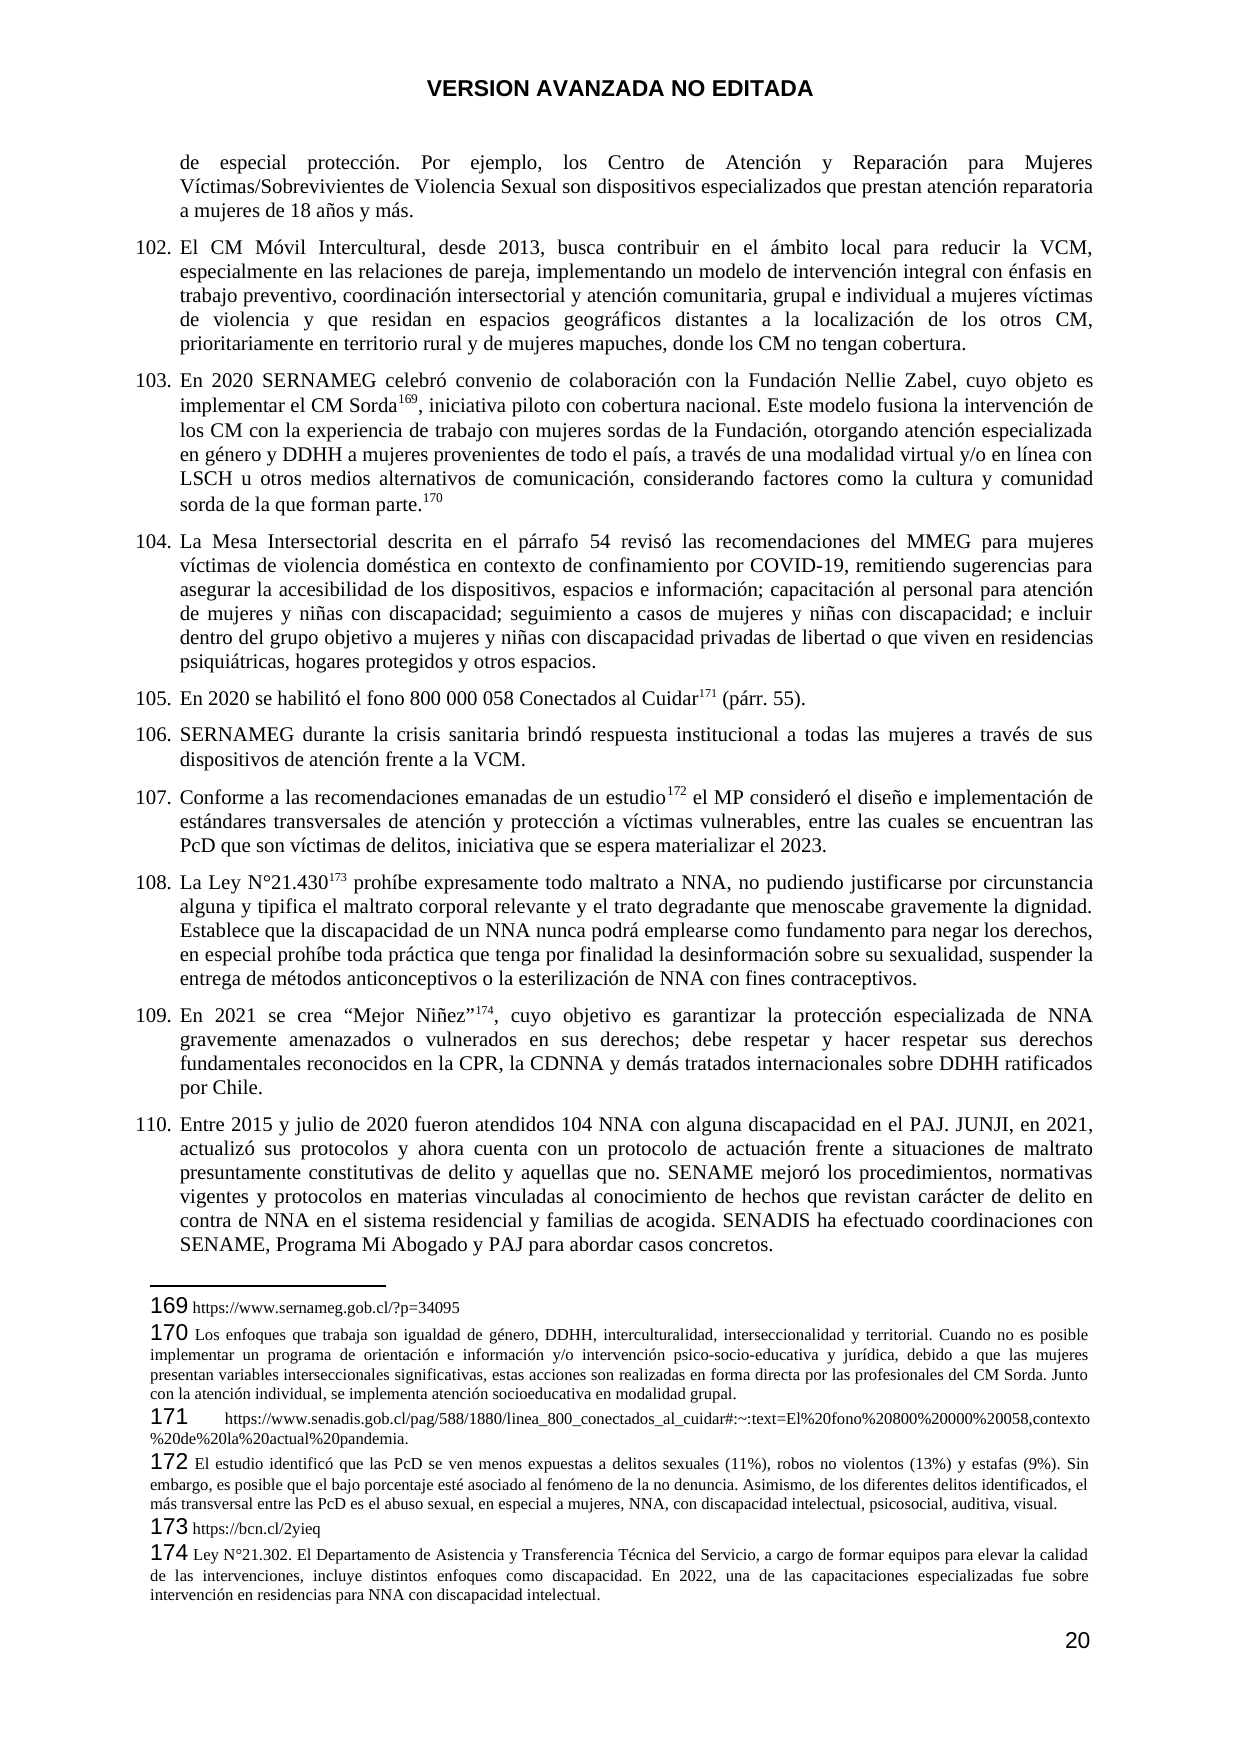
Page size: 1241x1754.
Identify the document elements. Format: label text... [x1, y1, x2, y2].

list El CM Móvil Intercultural, desde 2013, busca contribuir en el ámbito local para reducir la VCM, especialmente en las relaciones de pareja, implementando un modelo de intervención integral con énfasis en trabajo preventivo, coordinación intersectorial y atención comunitaria, grupal e individual a mujeres víctimas de violencia y que residan en espacios geográficos distantes a la localización de los otros CM, prioritariamente en territorio rural y de mujeres mapuches, donde los CM no tengan cobertura. [135, 235, 1094, 355]
list En 2021 se crea “Mejor Niñez”, cuyo objetivo es garantizar la protección especializada de NNA gravemente amenazados o vulnerados en sus derechos; debe respetar y hacer respetar sus derechos fundamentales reconocidos en la CPR, la CDNNA y demás tratados internacionales sobre DDHH ratificados por Chile. [135, 1003, 1094, 1099]
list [135, 150, 1094, 222]
list La Ley N°21.430 prohíbe expresamente todo maltrato a NNA, no pudiendo justificarse por circunstancia alguna y tipifica el maltrato corporal relevante y el trato degradante que menoscabe gravemente la dignidad. Establece que la discapacidad de un NNA nunca podrá emplearse como fundamento para negar los derechos, en especial prohíbe toda práctica que tenga por finalidad la desinformación sobre su sexualidad, suspender la entrega de métodos anticonceptivos o la esterilización de NNA con fines contraceptivos. [135, 870, 1094, 990]
list SERNAMEG durante la crisis sanitaria brindó respuesta institucional a todas las mujeres a través de sus dispositivos de atención frente a la VCM. [135, 722, 1094, 771]
list En 2020 SERNAMEG celebró convenio de colaboración con la Fundación Nellie Zabel, cuyo objeto es implementar el CM Sorda, iniciativa piloto con cobertura nacional. Este modelo fusiona la intervención de los CM con la experiencia de trabajo con mujeres sordas de la Fundación, otorgando atención especializada en género y DDHH a mujeres provenientes de todo el país, a través de una modalidad virtual y/o en línea con LSCH u otros medios alternativos de comunicación, considerando factores como la cultura y comunidad sorda de la que forman parte. [135, 367, 1094, 516]
list Entre 2015 y julio de 2020 fueron atendidos 104 NNA con alguna discapacidad en el PAJ. JUNJI, en 2021, actualizó sus protocolos y ahora cuenta con un protocolo de actuación frente a situaciones de maltrato presuntamente constitutivas de delito y aquellas que no. SENAME mejoró los procedimientos, normativas vigentes y protocolos en materias vinculadas al conocimiento de hechos que revistan carácter de delito en contra de NNA en el sistema residencial y familias de acogida. SENADIS ha efectuado coordinaciones con SENAME, Programa Mi Abogado y PAJ para abordar casos concretos. [135, 1112, 1094, 1256]
list En 2020 se habilitó el fono 800 000 058 Conectados al Cuidar (párr. 56). [135, 686, 1094, 710]
list La Mesa Intersectorial descrita en el párrafo 55 revisó las recomendaciones del MMEG para mujeres víctimas de violencia doméstica en contexto de confinamiento por COVID-19, remitiendo sugerencias para asegurar la accesibilidad de los dispositivos, espacios e información; capacitación al personal para atención de mujeres y niñas con discapacidad; seguimiento a casos de mujeres y niñas con discapacidad; e incluir dentro del grupo objetivo a mujeres y niñas con discapacidad privadas de libertad o que viven en residencias psiquiátricas, hogares protegidos y otros espacios. [135, 529, 1094, 673]
list Conforme a las recomendaciones emanadas de un estudio el MP consideró el diseño e implementación de estándares transversales de atención y protección a víctimas vulnerables, entre las cuales se encuentran las PcD que son víctimas de delitos, iniciativa que se espera materializar el 2023. [135, 783, 1094, 857]
